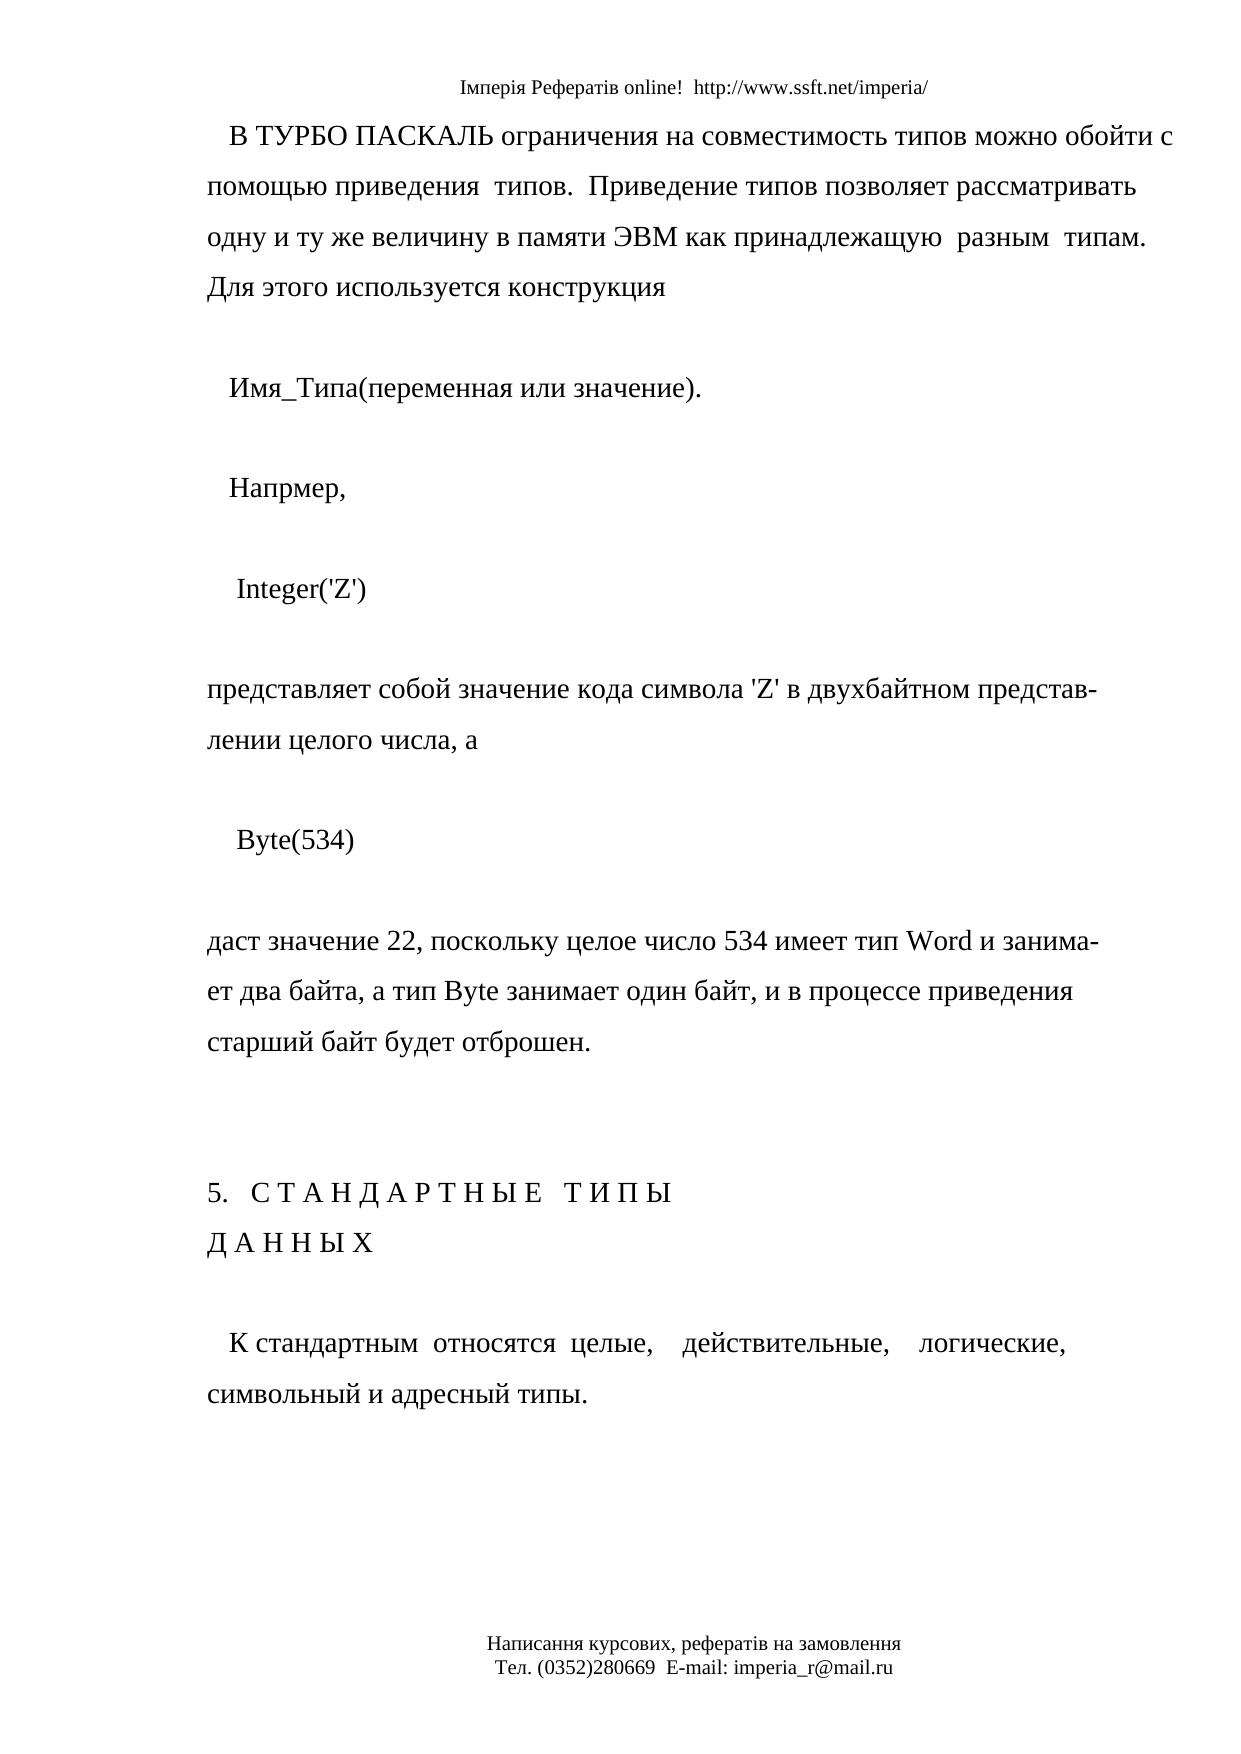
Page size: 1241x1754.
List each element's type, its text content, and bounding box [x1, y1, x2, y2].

text представляет собой значение кода символа 'Z' в двухбайтном представ- [148, 672, 1181, 705]
text даст значение 22, поскольку целое число 534 имеет тип Word и занима- [148, 923, 1181, 957]
text К стандартным относятся целые, действительные, логические, [148, 1326, 1181, 1359]
text Напрмер, [148, 470, 1181, 504]
text Byte(534) [148, 822, 1181, 856]
text 5. С Т А Н Д А Р Т Н Ы Е Т И П Ы [148, 1175, 1181, 1208]
text Для этого используется конструкция [148, 269, 1181, 303]
text ет два байта, а тип Byte занимает один байт, и в процессе приведения [148, 973, 1181, 1007]
text старший байт будет отброшен. [148, 1024, 1181, 1057]
text символьный и адресный типы. [148, 1376, 1181, 1409]
text Integer('Z') [148, 571, 1181, 604]
text Имя_Типа(переменная или значение). [148, 370, 1181, 403]
text В ТУРБО ПАСКАЛЬ ограничения на совместимость типов можно обойти с [148, 118, 1181, 152]
text помощью приведения типов. Приведение типов позволяет рассматривать [148, 168, 1181, 202]
text Д А Н Н Ы Х [148, 1225, 1181, 1258]
text одну и ту же величину в памяти ЭВМ как принадлежащую разным типам. [148, 219, 1181, 252]
text лении целого числа, а [148, 722, 1181, 755]
